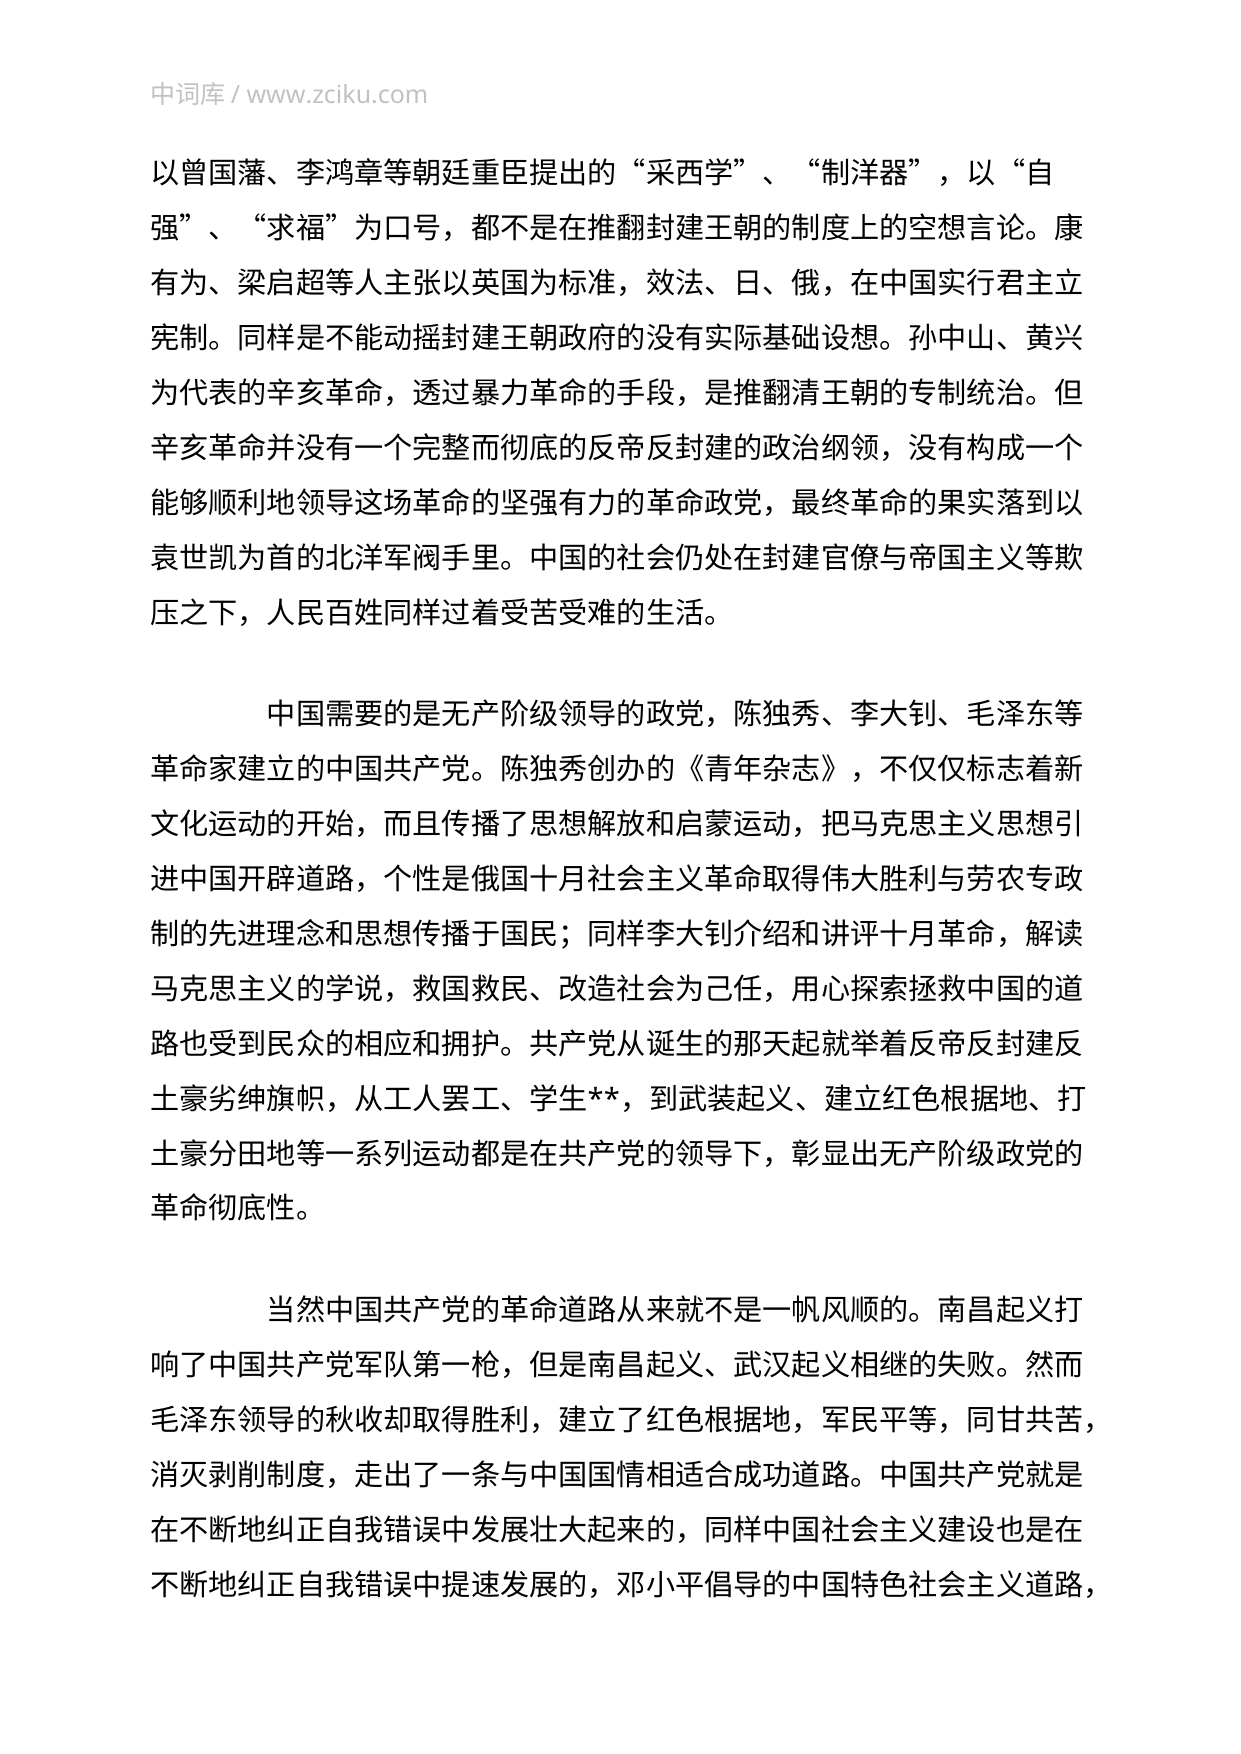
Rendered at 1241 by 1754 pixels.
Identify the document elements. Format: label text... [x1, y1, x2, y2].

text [150, 150, 1090, 631]
text 中国需要的是无产阶级领导的政党，陈独秀、李大钊、毛泽东等革命家建立的中国共产党。陈独秀创办的《青年杂志》，不仅仅标志着新文化运动的开始，而且传播了思想解放和启蒙运动，把马克思主义思想引进中国开辟道路，个性是俄国十月社会主义革命取得伟大胜利与劳农专政制的先进理念和思想传播于国民；同样李大钊介绍和讲评十月革命，解读马克思主义的学说，救国救民、改造社会为己任，用心探索拯救中国的道路也受到民众的相应和拥护。共产党从诞生的那天起就举着反帝反封建反土豪劣绅旗帜，从工人罢工、学生**，到武装起义、建立红色根据地、打土豪分田地等一系列运动都是在共产党的领导下，彰显出无产阶级政党的革命彻底性。 [150, 691, 1090, 1227]
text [150, 1287, 1090, 1604]
